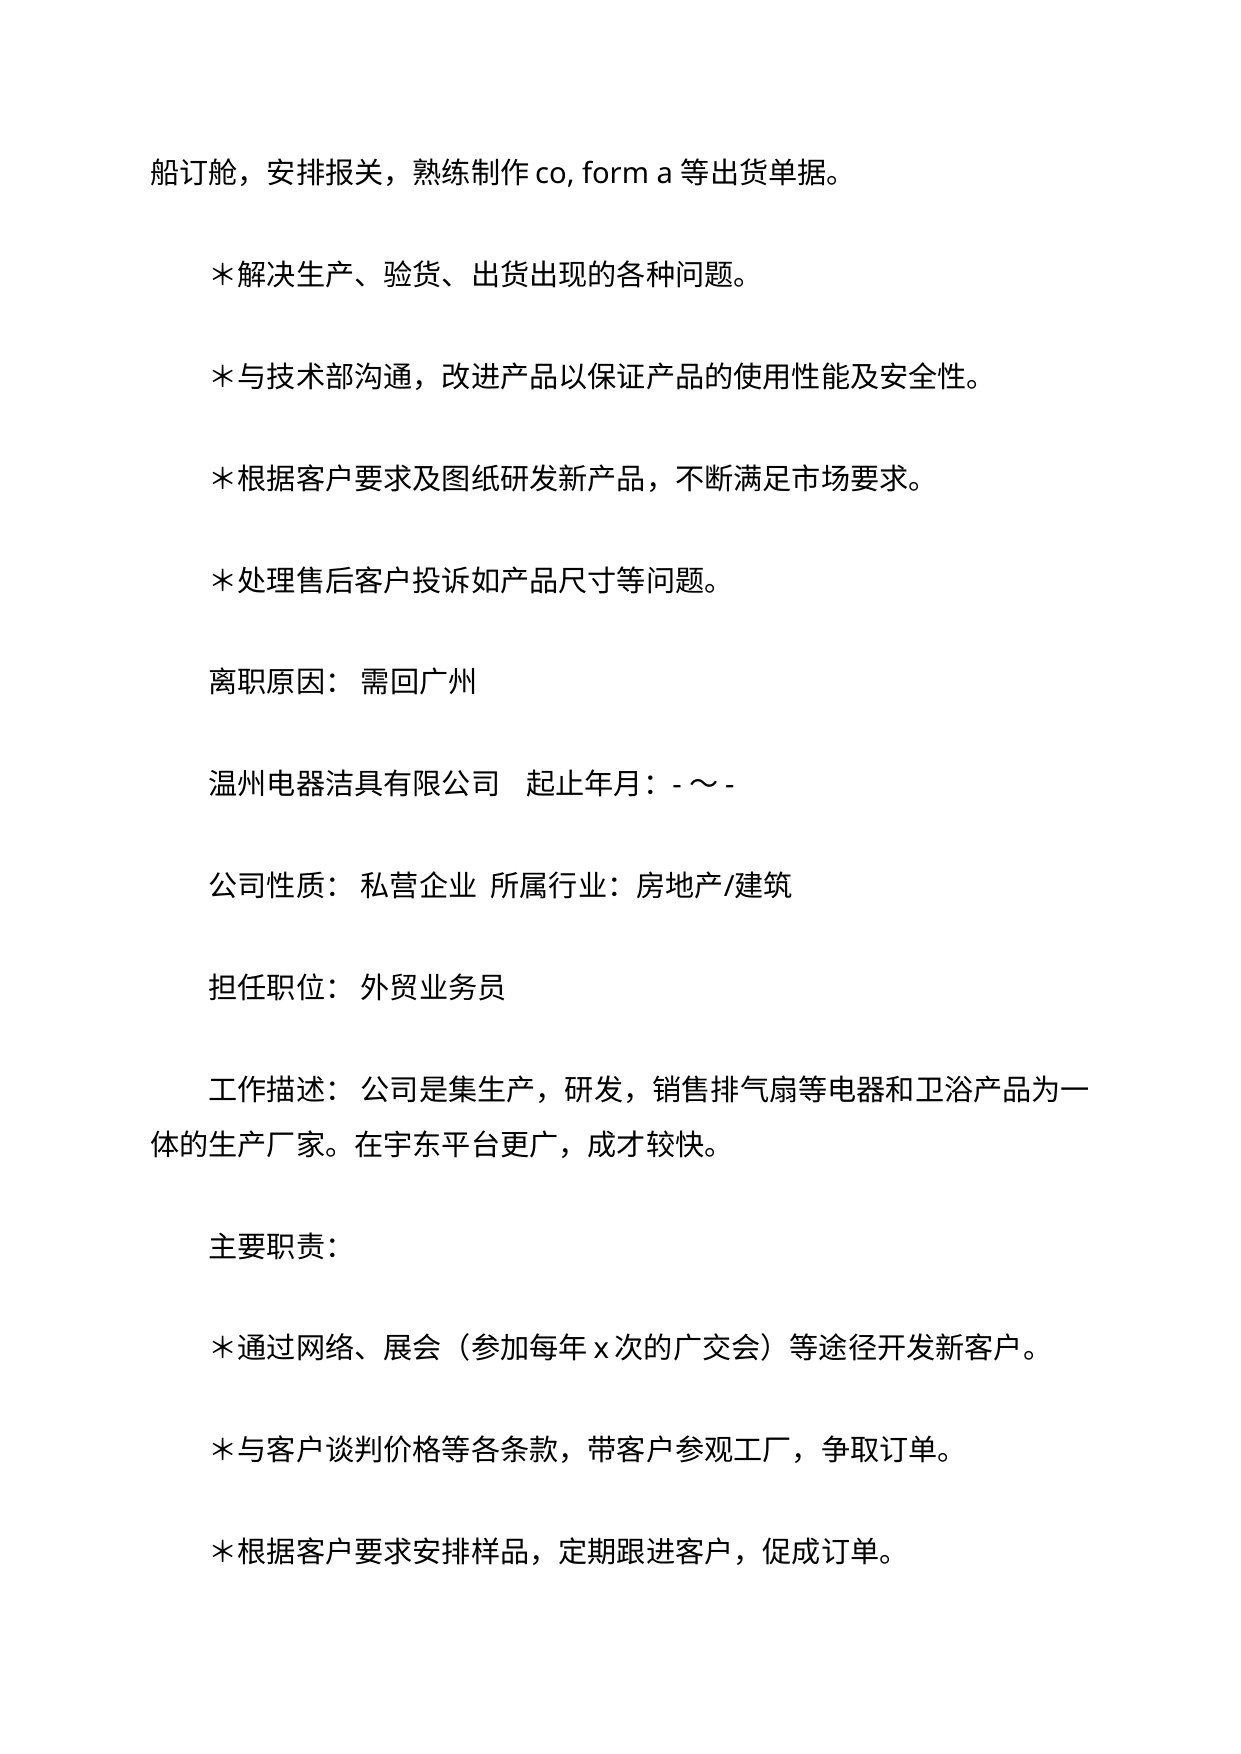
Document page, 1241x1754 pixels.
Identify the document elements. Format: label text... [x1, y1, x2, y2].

text 主要职责： [150, 1223, 1090, 1266]
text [150, 150, 1090, 192]
text ＊处理售后客户投诉如产品尺寸等问题。 [150, 557, 1090, 599]
text ＊与客户谈判价格等各条款，带客户参观工厂，争取订单。 [150, 1427, 1090, 1469]
text ＊通过网络、展会（参加每年x次的广交会）等途径开发新客户。 [150, 1325, 1090, 1367]
text ＊根据客户要求安排样品，定期跟进客户，促成订单。 [150, 1529, 1090, 1571]
text 公司性质： 私营企业 所属行业：房地产/建筑 [150, 863, 1090, 905]
text ＊与技术部沟通，改进产品以保证产品的使用性能及安全性。 [150, 354, 1090, 396]
text 担任职位： 外贸业务员 [150, 965, 1090, 1007]
text 工作描述： 公司是集生产，研发，销售排气扇等电器和卫浴产品为一体的生产厂家。在宇东平台更广，成才较快。 [150, 1067, 1090, 1164]
text ＊根据客户要求及图纸研发新产品，不断满足市场要求。 [150, 456, 1090, 498]
text 离职原因： 需回广州 [150, 659, 1090, 701]
text 温州电器洁具有限公司 起止年月：- ～ - [150, 761, 1090, 803]
text ＊解决生产、验货、出货出现的各种问题。 [150, 252, 1090, 294]
